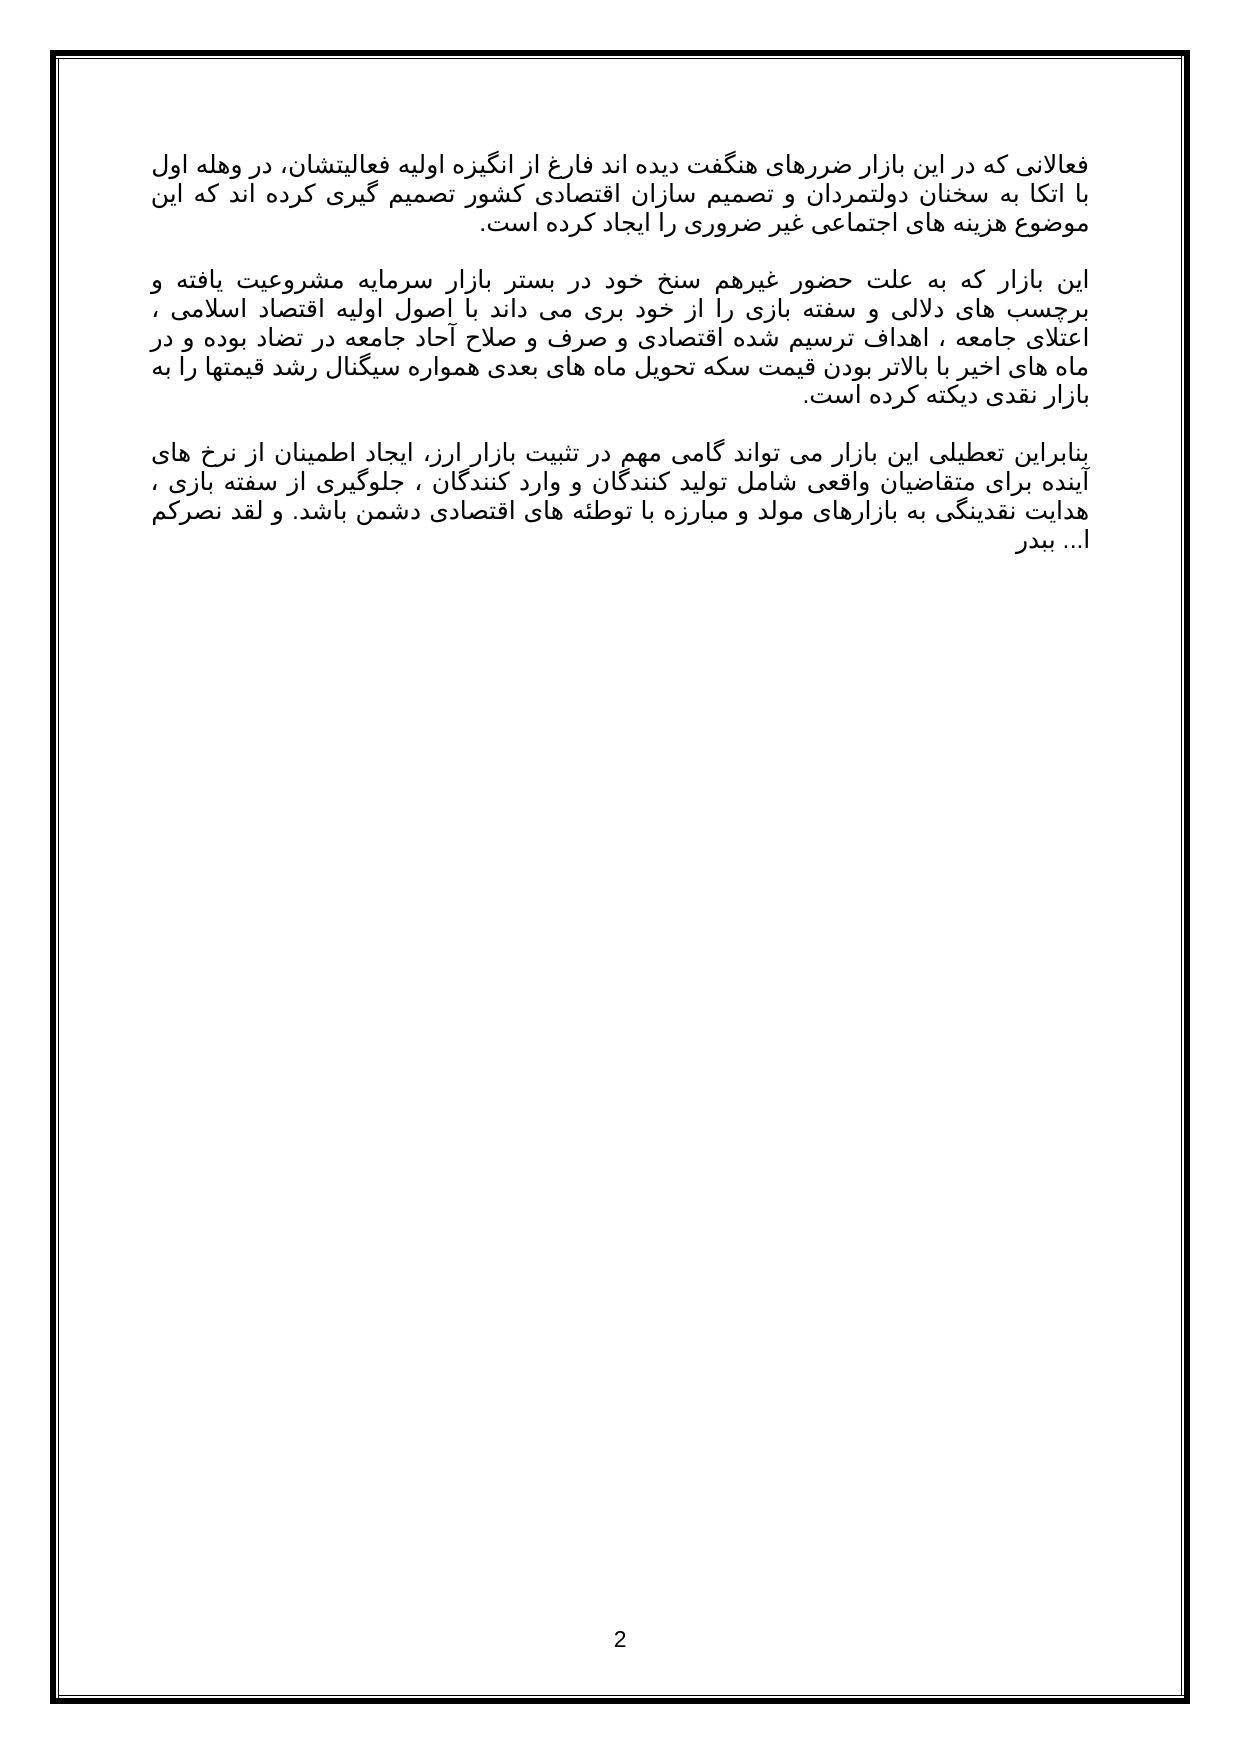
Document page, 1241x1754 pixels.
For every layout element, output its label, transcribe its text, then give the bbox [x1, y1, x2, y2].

text این بازار که به علت حضور غیرهم سنخ خود در بستر بازار سرمایه مشروعیت یافته و برچسب های دلالی و سفته بازی را از خود بری می داند با اصول اولیه اقتصاد اسلامی ، اعتلای جامعه ، اهداف ترسیم شده اقتصادی و صرف و صلاح آحاد جامعه در تضاد بوده و در ماه های اخیر با بالاتر بودن قیمت سکه تحویل ماه های بعدی همواره سیگنال رشد قیمتها را به بازار نقدی دیکته کرده است. [150, 265, 1090, 409]
text بنابراین تعطیلی این بازار می تواند گامی مهم در تثبیت بازار ارز، ایجاد اطمینان از نرخ های آینده برای متقاضیان واقعی شامل تولید کنندگان و وارد کنندگان ، جلوگیری از سفته بازی ، هدایت نقدینگی به بازارهای مولد و مبارزه با توطئه های اقتصادی دشمن باشد. و لقد نصرکم ا... ببدر [150, 438, 1090, 553]
text فعالانی که در این بازار ضررهای هنگفت دیده اند فارغ از انگیزه اولیه فعالیتشان، در وهله اول با اتکا به سخنان دولتمردان و تصمیم سازان اقتصادی کشور تصمیم گیری کرده اند که این موضوع هزینه های اجتماعی غیر ضروری را ایجاد کرده است. [150, 150, 1090, 236]
